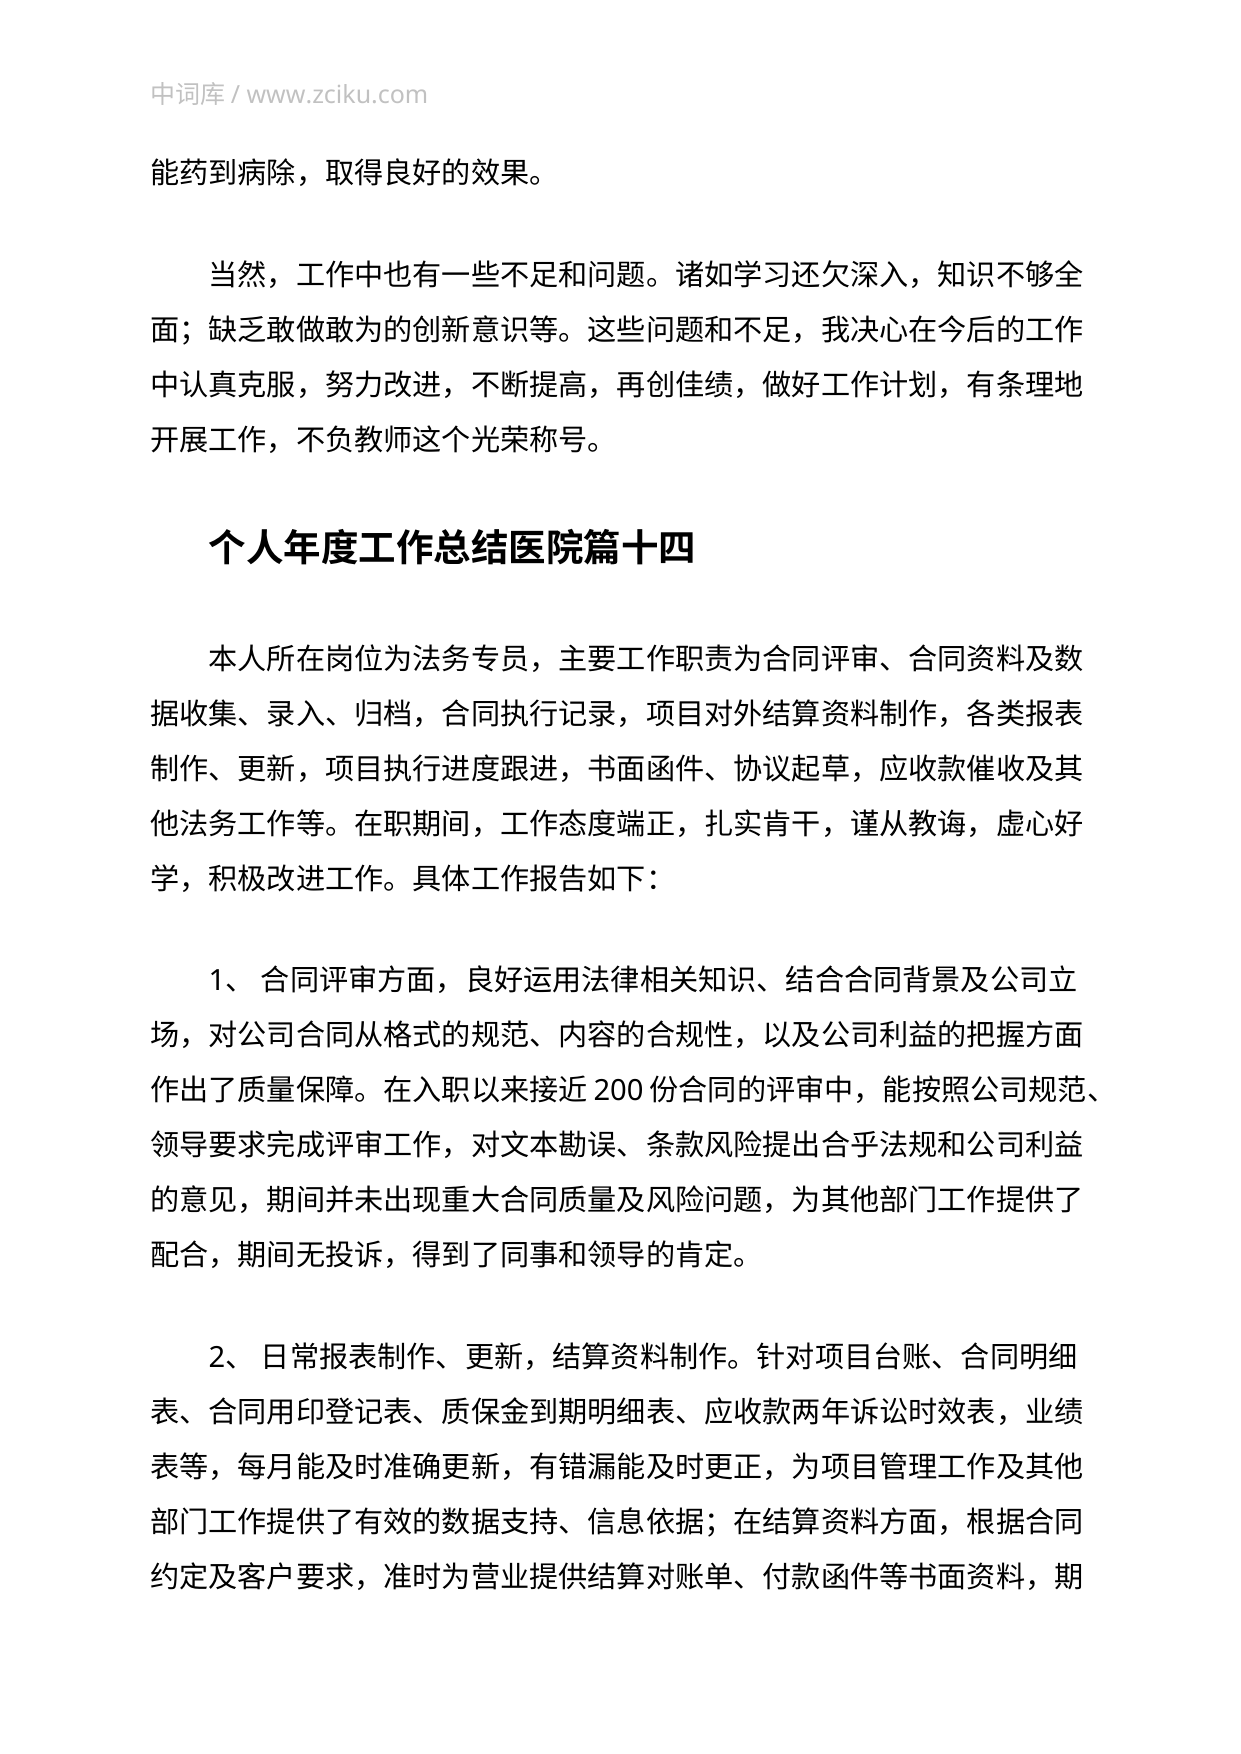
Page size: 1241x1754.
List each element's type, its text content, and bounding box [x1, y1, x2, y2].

text 当然，工作中也有一些不足和问题。诸如学习还欠深入，知识不够全面；缺乏敢做敢为的创新意识等。这些问题和不足，我决心在今后的工作中认真克服，努力改进，不断提高，再创佳绩，做好工作计划，有条理地开展工作，不负教师这个光荣称号。 [150, 252, 1090, 459]
text 个人年度工作总结医院篇十四 [150, 518, 1090, 572]
text 本人所在岗位为法务专员，主要工作职责为合同评审、合同资料及数据收集、录入、归档，合同执行记录，项目对外结算资料制作，各类报表制作、更新，项目执行进度跟进，书面函件、协议起草，应收款催收及其他法务工作等。在职期间，工作态度端正，扎实肯干，谨从教诲，虚心好学，积极改进工作。具体工作报告如下： [150, 636, 1090, 897]
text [150, 1333, 1090, 1595]
text 1、 合同评审方面，良好运用法律相关知识、结合合同背景及公司立场，对公司合同从格式的规范、内容的合规性，以及公司利益的把握方面作出了质量保障。在入职以来接近200份合同的评审中，能按照公司规范、领导要求完成评审工作，对文本勘误、条款风险提出合乎法规和公司利益的意见，期间并未出现重大合同质量及风险问题，为其他部门工作提供了配合，期间无投诉，得到了同事和领导的肯定。 [150, 957, 1090, 1274]
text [150, 150, 1090, 192]
